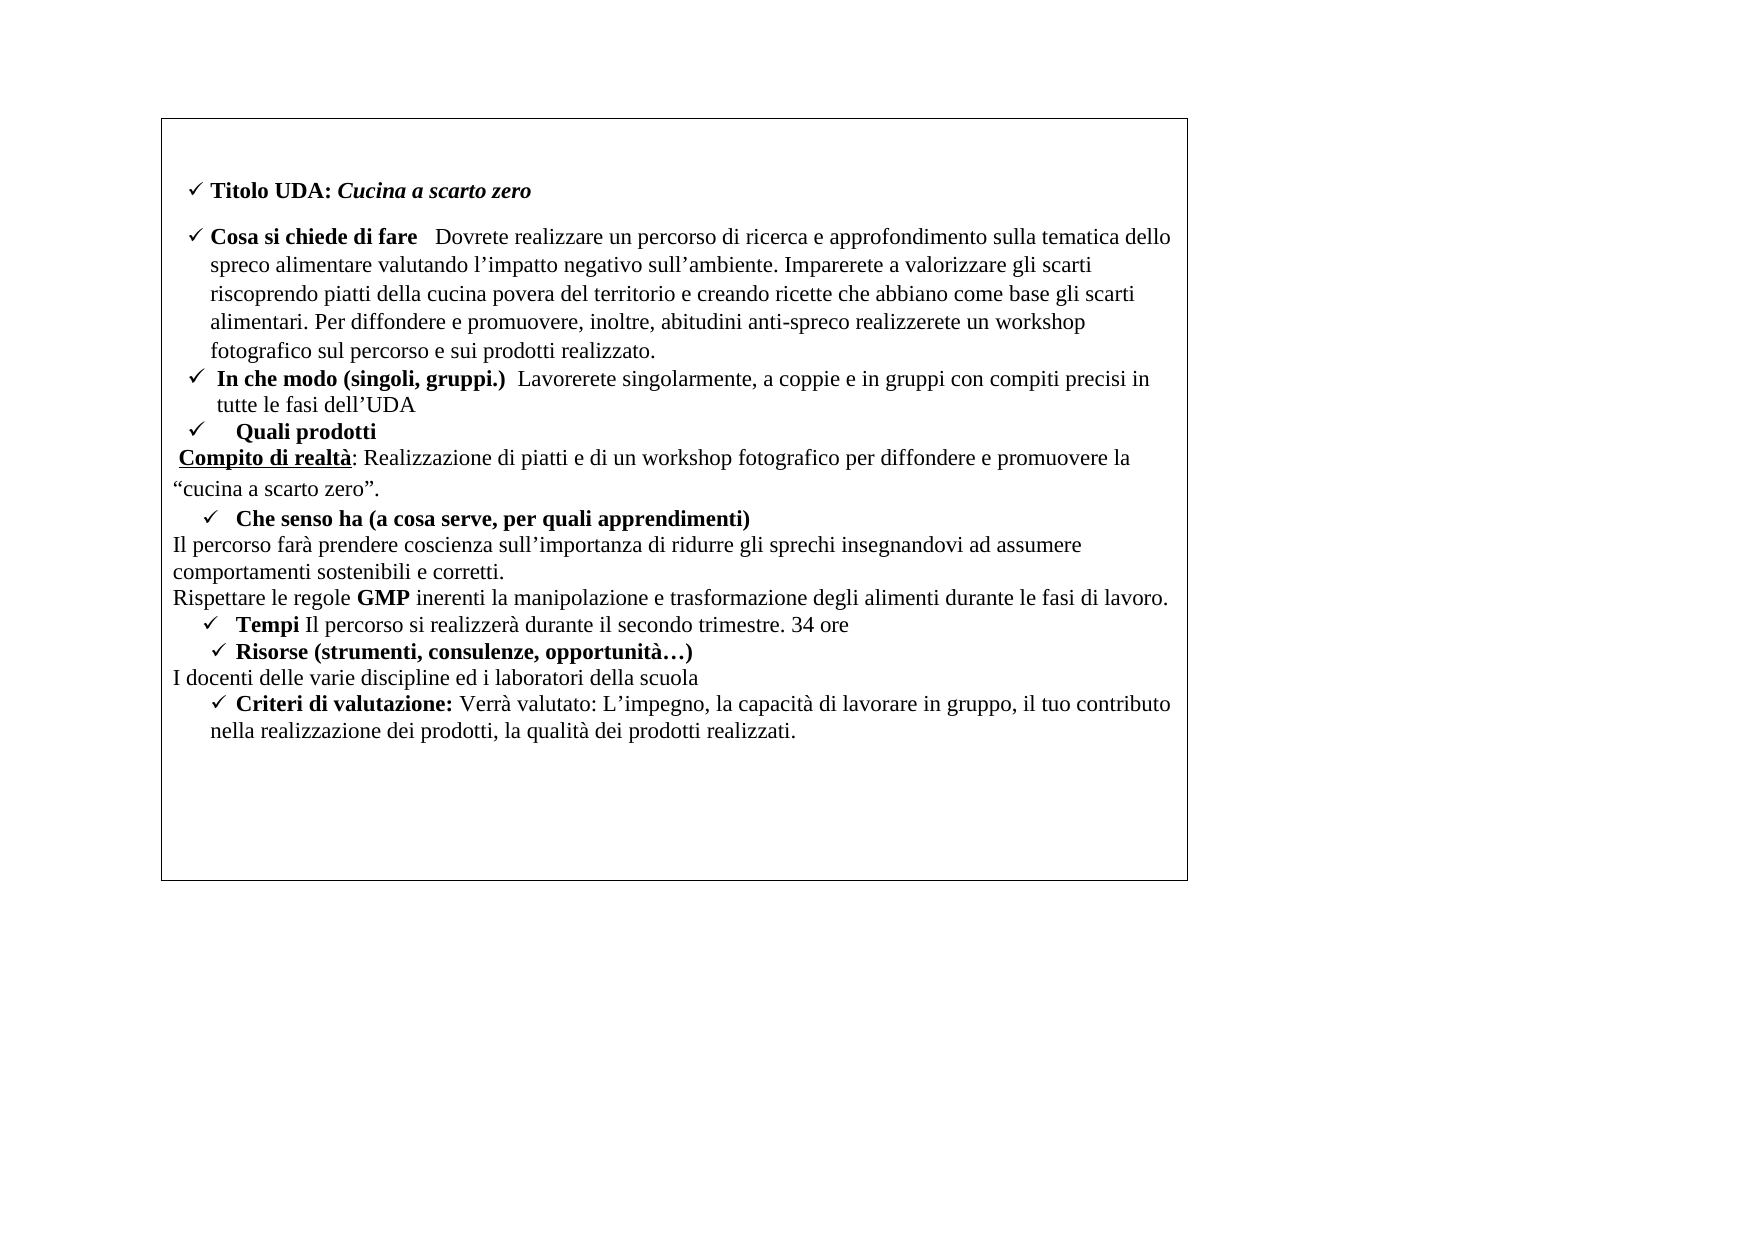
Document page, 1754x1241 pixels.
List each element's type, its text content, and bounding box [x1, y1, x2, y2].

table_cell Titolo UDA: Cucina a scarto zero Cosa si chiede di fare Dovrete realizzare un percorso di ricerca e approfondimento sulla tematica dello spreco alimentare valutando l’impatto negativo sull’ambiente. Imparerete a valorizzare gli scarti riscoprendo piatti della cucina povera del territorio e creando ricette che abbiano come base gli scarti alimentari. Per diffondere e promuovere, inoltre, abitudini anti-spreco realizzerete un workshop fotografico sul percorso e sui prodotti realizzato. In che modo (singoli, gruppi.) Lavorerete singolarmente, a coppie e in gruppi con compiti precisi in tutte le fasi dell’UDA Quali prodotti Compito di realtà: Realizzazione di piatti e di un workshop fotografico per diffondere e promuovere la “cucina a scarto zero”. Che senso ha (a cosa serve, per quali apprendimenti) Il percorso farà prendere coscienza sull’importanza di ridurre gli sprechi insegnandovi ad assumere comportamenti sostenibili e corretti. Rispettare le regole GMP inerenti la manipolazione e trasformazione degli alimenti durante le fasi di lavoro. Tempi Il percorso si realizzerà durante il secondo trimestre. 34 ore Risorse (strumenti, consulenze, opportunità…) I docenti delle varie discipline ed i laboratori della scuola Criteri di valutazione: Verrà valutato: L’impegno, la capacità di lavorare in gruppo, il tuo contributo nella realizzazione dei prodotti, la qualità dei prodotti realizzati. [162, 119, 1187, 880]
